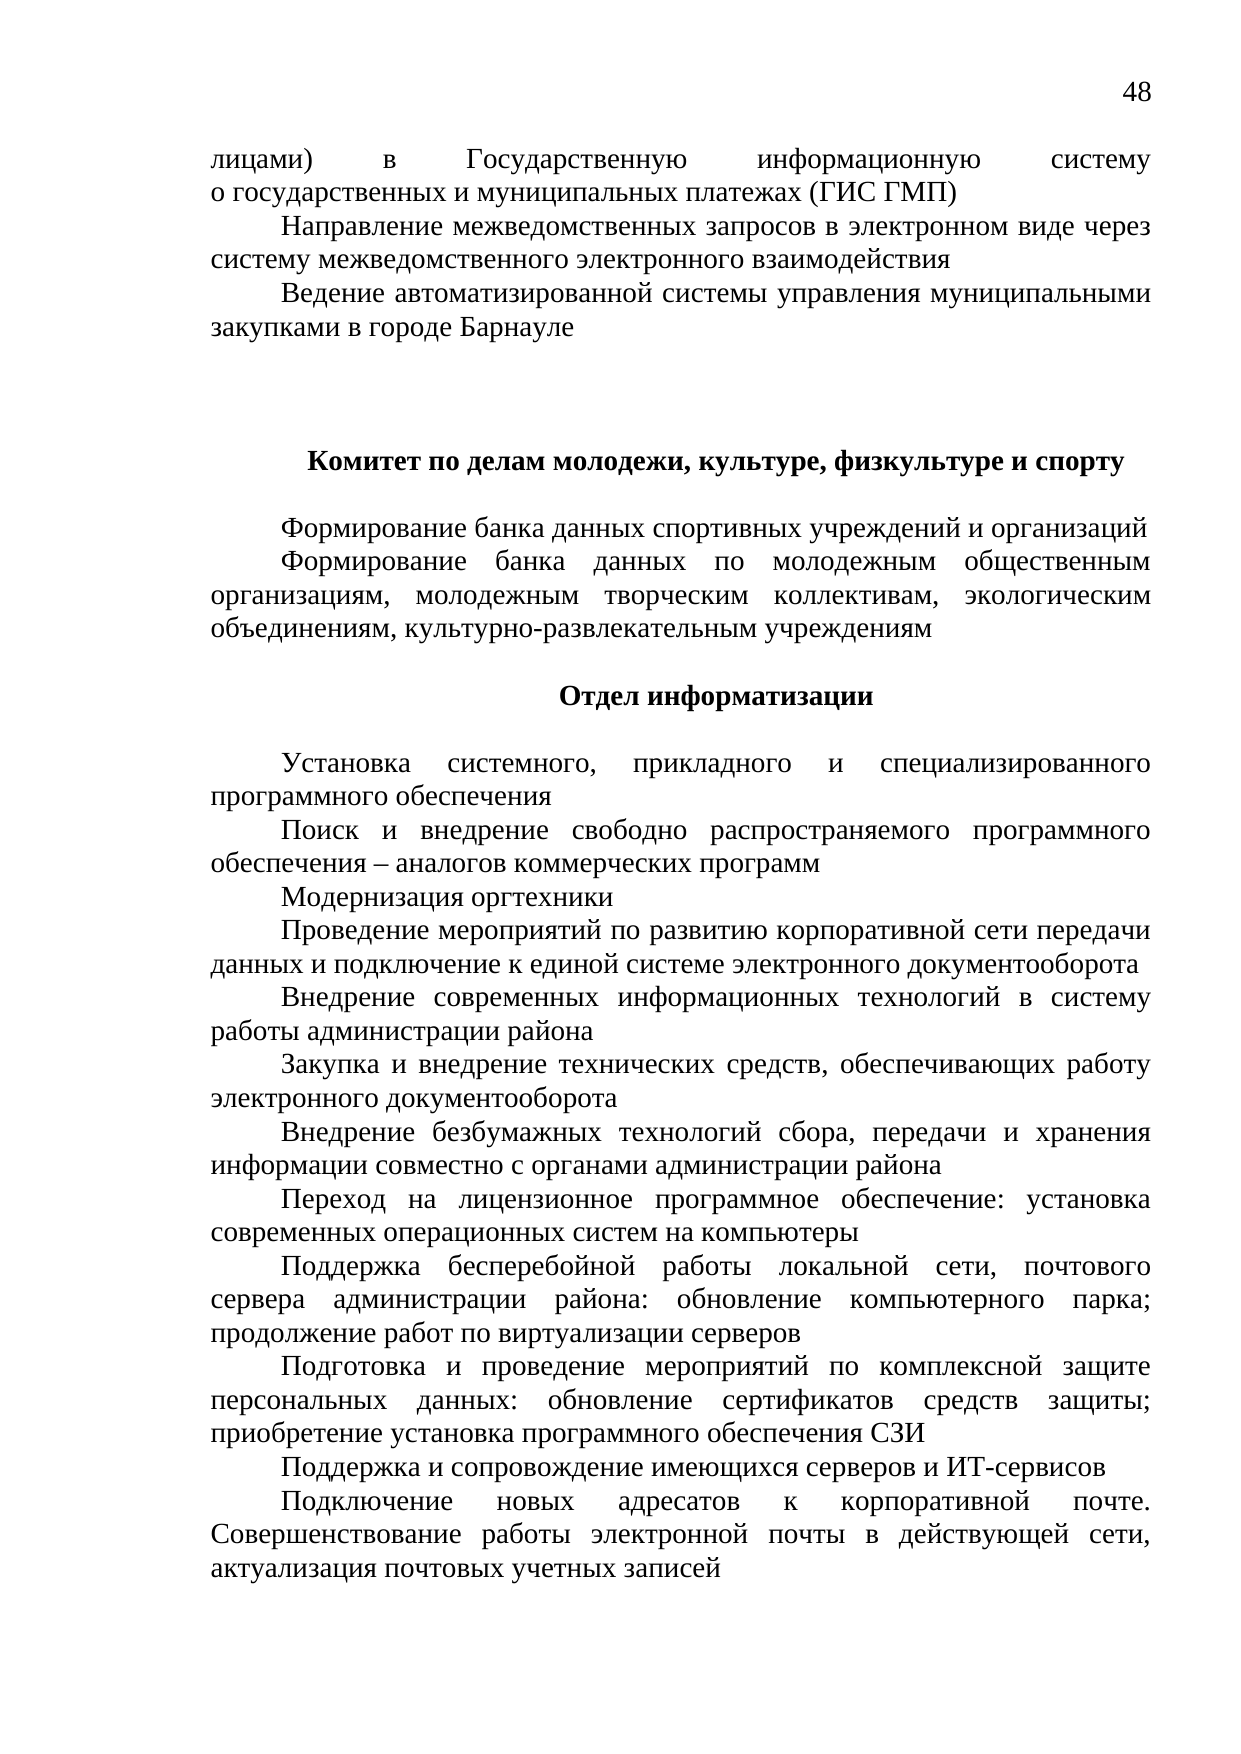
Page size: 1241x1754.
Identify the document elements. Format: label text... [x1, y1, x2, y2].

text Внедрение современных информационных технологий в систему работы администрации района [210, 979, 1152, 1047]
text Формирование банка данных спортивных учреждений и организаций [210, 510, 1152, 543]
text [210, 141, 1152, 208]
text Поиск и внедрение свободно распространяемого программного обеспечения – аналогов коммерческих программ [210, 812, 1152, 879]
text Подготовка и проведение мероприятий по комплексной защите персональных данных: обновление сертификатов средств защиты; приобретение установка программного обеспечения СЗИ [210, 1348, 1152, 1449]
text Внедрение безбумажных технологий сбора, передачи и хранения информации совместно с органами администрации района [210, 1114, 1152, 1181]
text Формирование банка данных по молодежным общественным организациям, молодежным творческим коллективам, экологическим объединениям, культурно-развлекательным учреждениям [210, 543, 1152, 644]
text Подключение новых адресатов к корпоративной почте. Совершенствование работы электронной почты в действующей сети, актуализация почтовых учетных записей [210, 1483, 1152, 1583]
text Отдел информатизации [210, 678, 1152, 711]
text Установка системного, прикладного и специализированного программного обеспечения [210, 745, 1152, 812]
text Поддержка и сопровождение имеющихся серверов и ИТ-сервисов [210, 1449, 1152, 1483]
text Переход на лицензионное программное обеспечение: установка современных операционных систем на компьютеры [210, 1181, 1152, 1248]
text Поддержка бесперебойной работы локальной сети, почтового сервера администрации района: обновление компьютерного парка; продолжение работ по виртуализации серверов [210, 1248, 1152, 1348]
text Закупка и внедрение технических средств, обеспечивающих работу электронного документооборота [210, 1047, 1152, 1114]
text Ведение автоматизированной системы управления муниципальными закупками в городе Барнауле [210, 275, 1152, 342]
text Комитет по делам молодежи, культуре, физкультуре и спорту [210, 443, 1152, 476]
text Направление межведомственных запросов в электронном виде через систему межведомственного электронного взаимодействия [210, 208, 1152, 275]
text Модернизация оргтехники [210, 879, 1152, 912]
text Проведение мероприятий по развитию корпоративной сети передачи данных и подключение к единой системе электронного документооборота [210, 912, 1152, 979]
